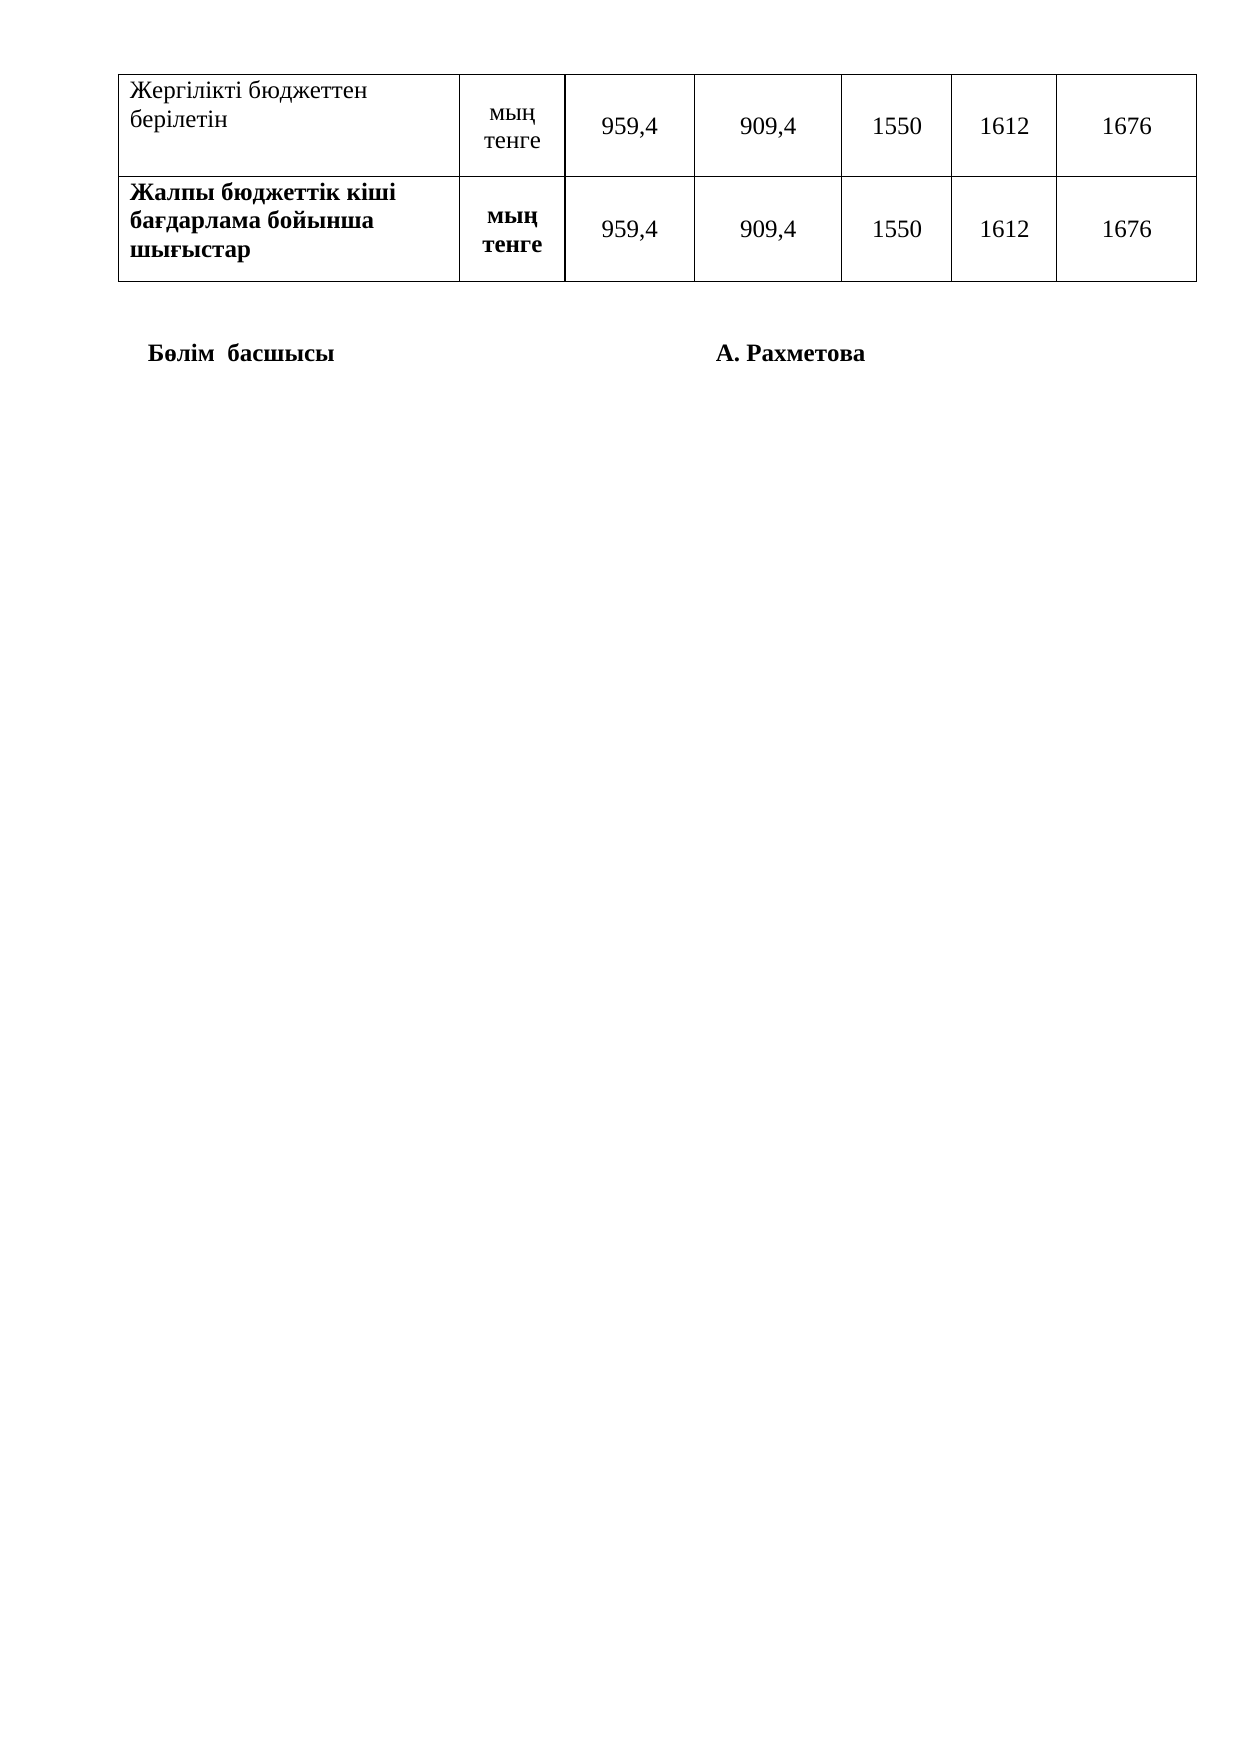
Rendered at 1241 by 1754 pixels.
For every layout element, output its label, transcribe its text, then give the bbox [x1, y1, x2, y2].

table_cell Жергілікті бюджеттен берілетін [119, 75, 459, 176]
text Бөлім басшысы А. Рахметова [148, 338, 1152, 366]
table_cell 1612 [952, 75, 1056, 176]
table_cell 1550 [842, 75, 951, 176]
table_cell 959,4 [566, 75, 694, 176]
table_cell 959,4 [566, 177, 694, 281]
table_cell 1676 [1057, 177, 1196, 281]
table_cell мың тенге [460, 177, 564, 281]
table_cell 909,4 [695, 75, 841, 176]
table_cell мың тенге [460, 75, 564, 176]
table_cell 1612 [952, 177, 1056, 281]
table_cell 1676 [1057, 75, 1196, 176]
table_cell 1550 [842, 177, 951, 281]
table_cell 909,4 [695, 177, 841, 281]
table_cell Жалпы бюджеттік кіші бағдарлама бойынша шығыстар [119, 177, 459, 281]
